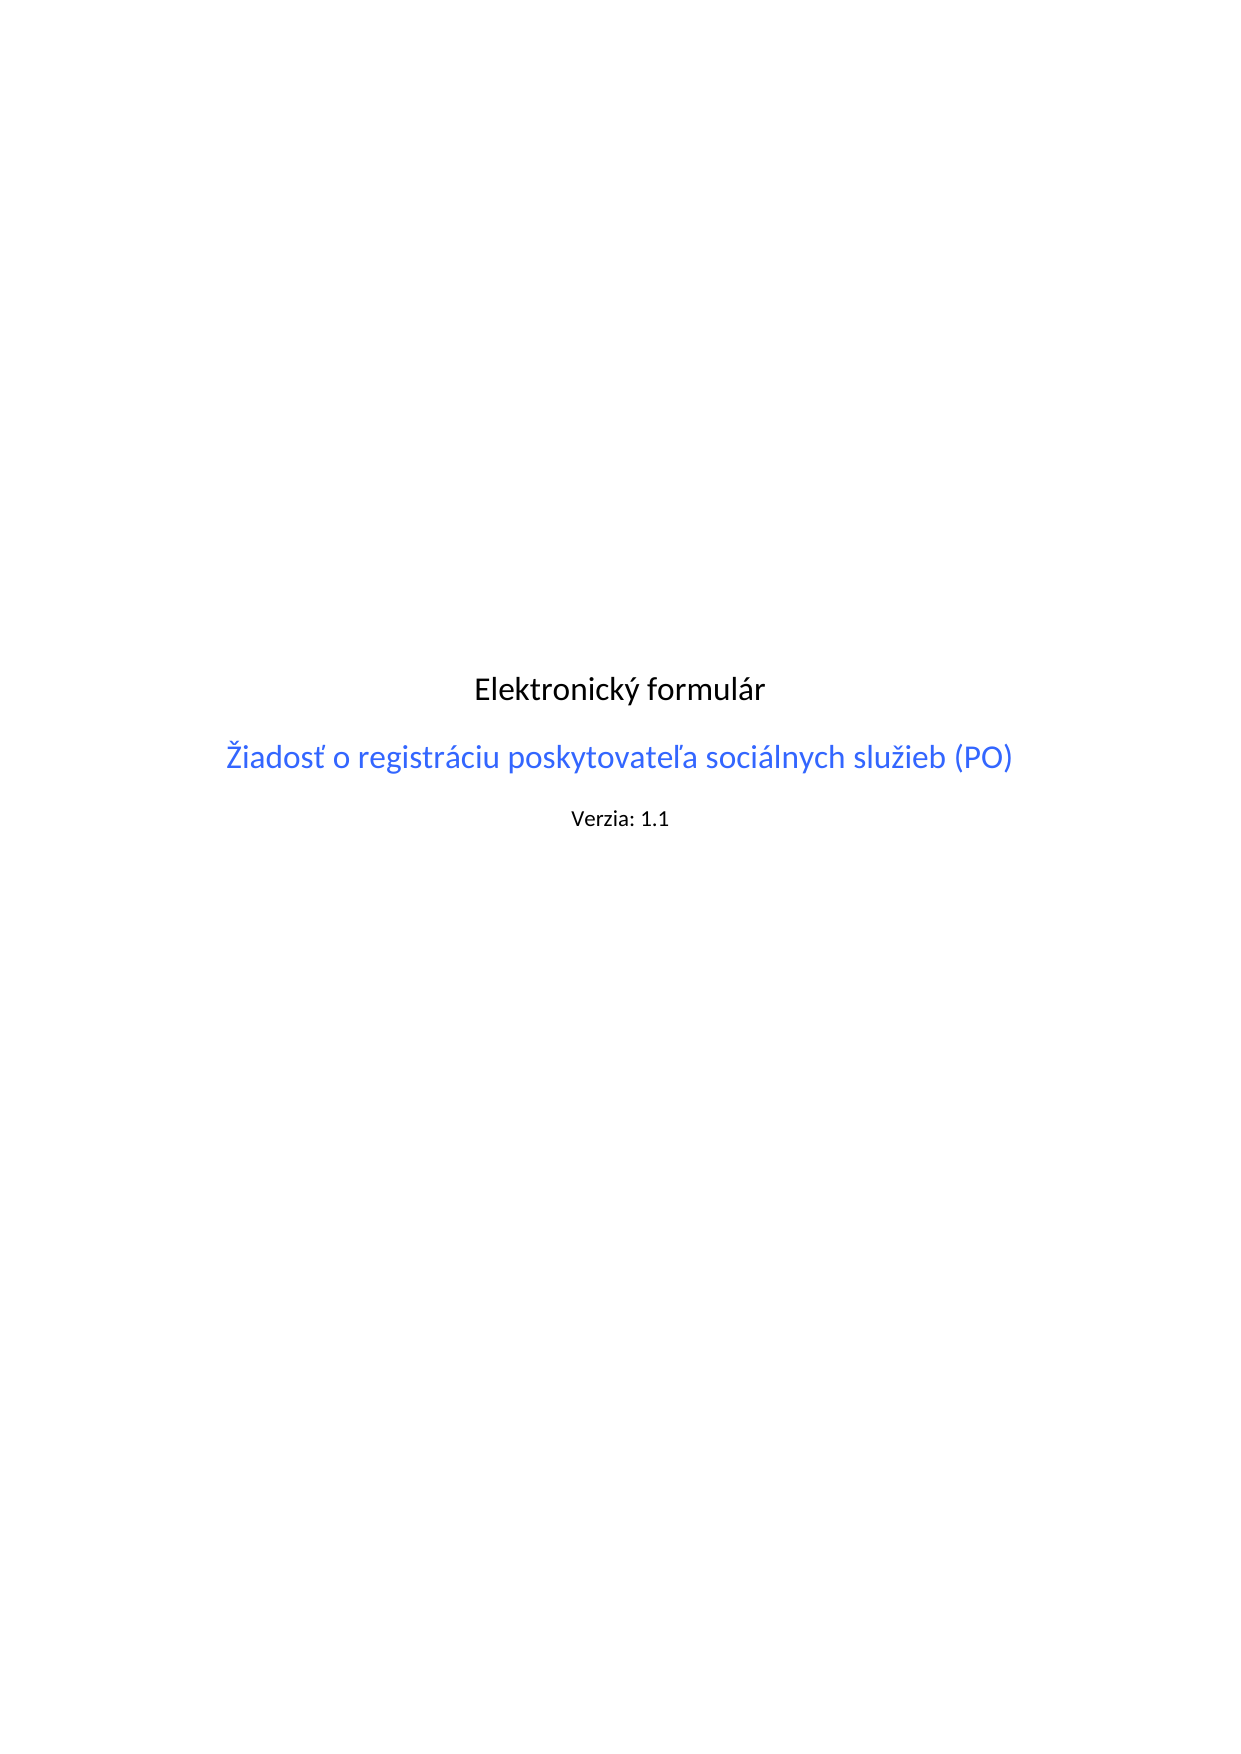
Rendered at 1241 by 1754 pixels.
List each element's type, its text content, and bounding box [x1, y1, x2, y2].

text Žiadosť o registráciu poskytovateľa sociálnych služieb (PO) [148, 736, 1093, 777]
text Elektronický formulár [148, 668, 1093, 709]
text Verzia: 1.1 [148, 804, 1093, 832]
